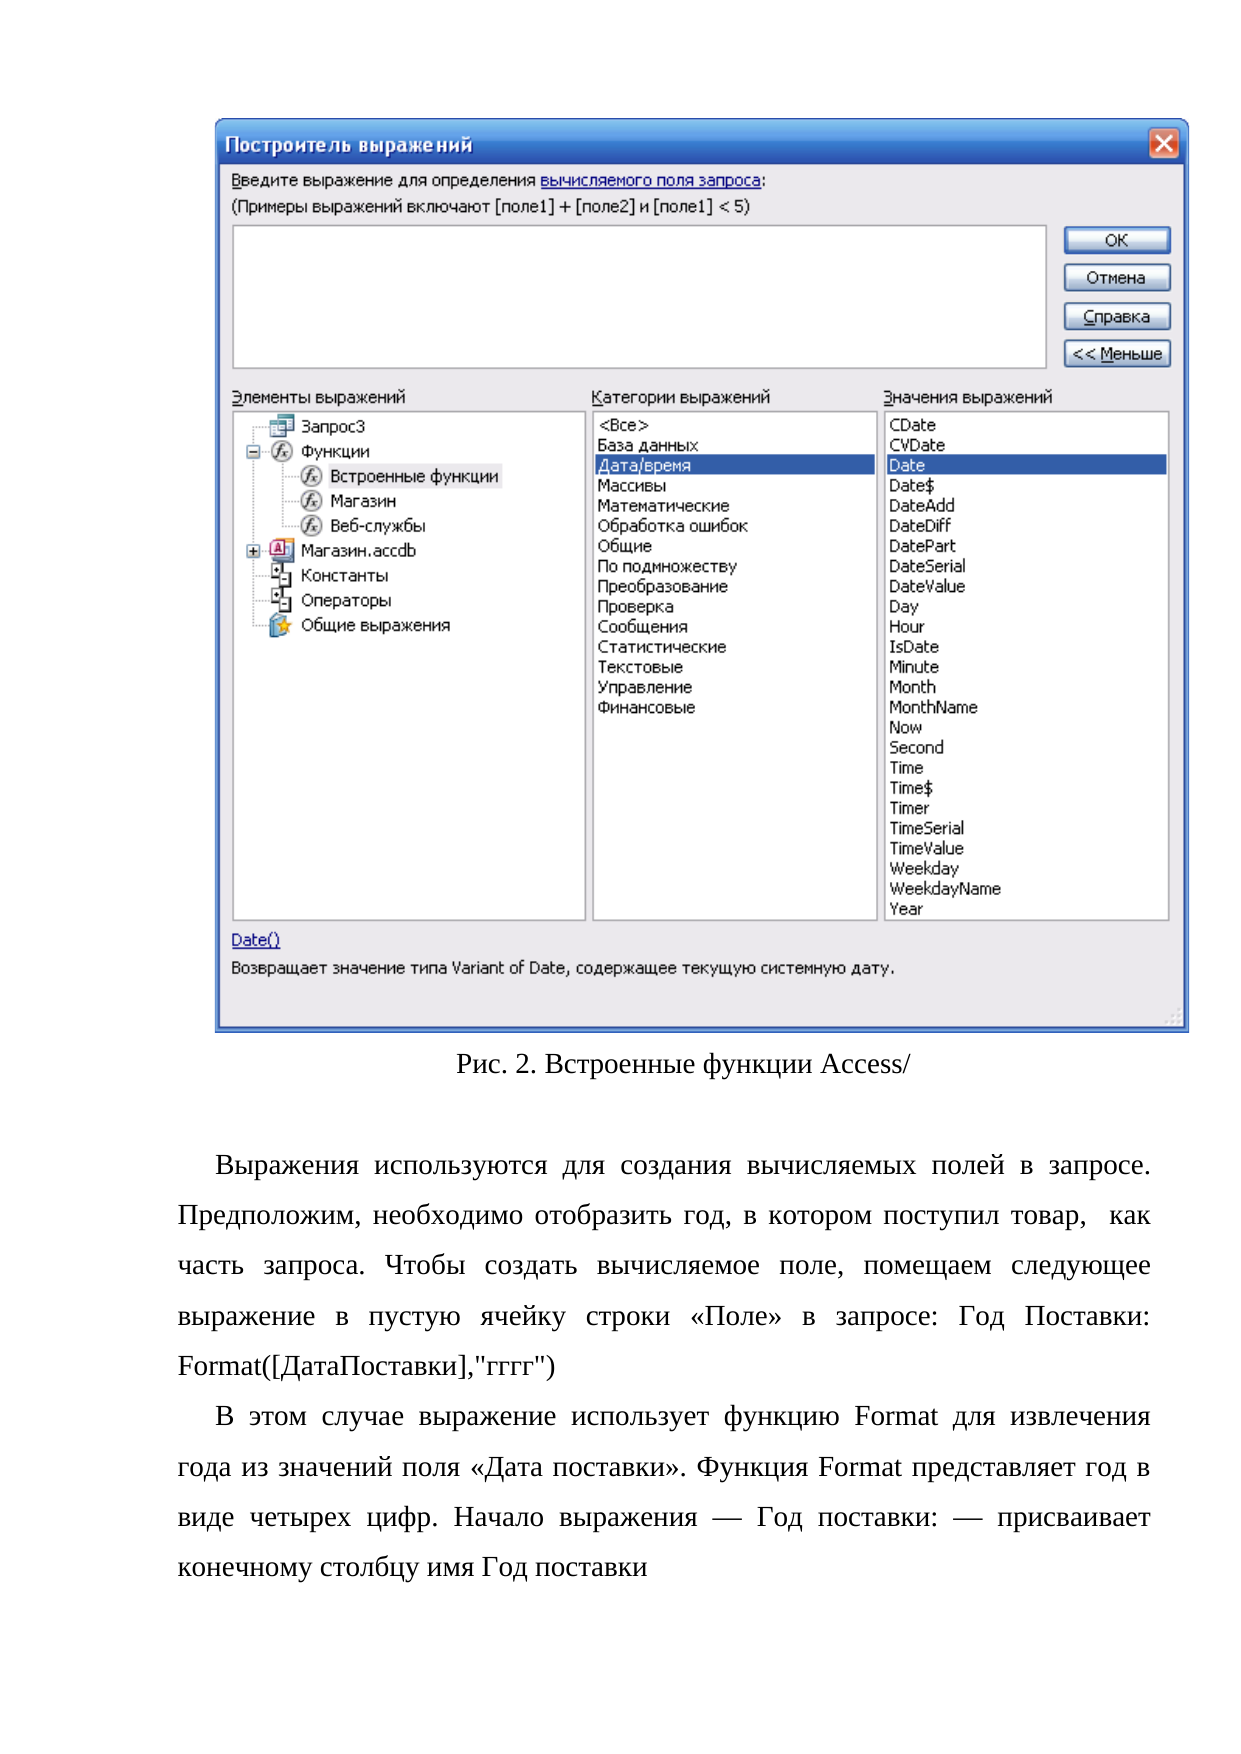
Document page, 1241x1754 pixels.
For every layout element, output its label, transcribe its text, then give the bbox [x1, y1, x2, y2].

text В этом случае выражение использует функцию Format для извлечения года из значений поля «Дата поставки». Функция Format представляет год в виде четырех цифр. Начало выражения — Год поставки: — присваивает конечному столбцу имя Год поставки [177, 1398, 1152, 1583]
picture [214, 118, 1190, 1033]
text Рис. 2. Встроенные функции Access/ [177, 1046, 1152, 1080]
text Выражения используются для создания вычисляемых полей в запросе. Предположим, необходимо отобразить год, в котором поступил товар, как часть запроса. Чтобы создать вычисляемое поле, помещаем следующее выражение в пустую ячейку строки «Поле» в запросе: Год Поставки: Format([ДатаПоставки],"гггг") [177, 1147, 1152, 1382]
